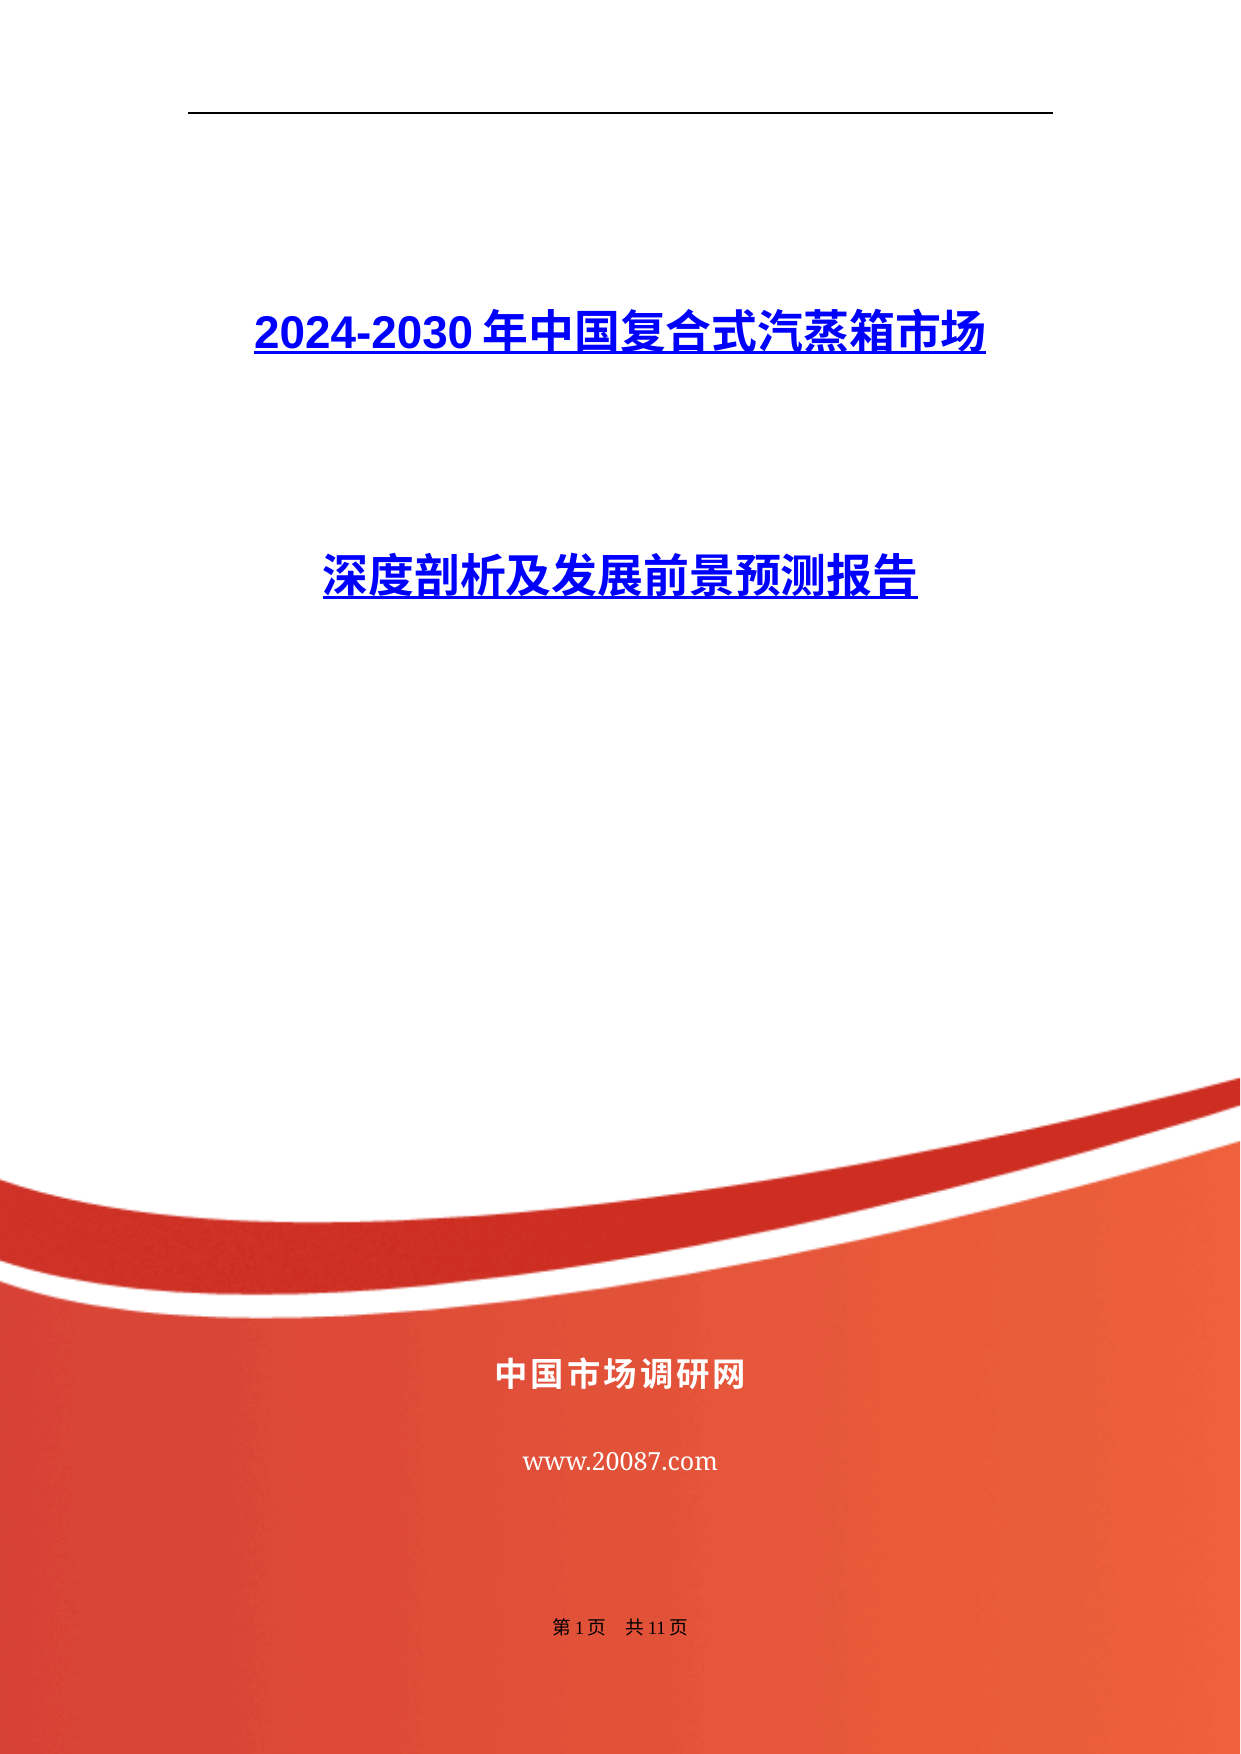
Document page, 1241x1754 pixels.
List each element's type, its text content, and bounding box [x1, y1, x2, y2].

picture [0, 1006, 1241, 1754]
text www.20087.com [187, 1428, 1053, 1493]
subtitle 中国市场调研网 [187, 1339, 1053, 1404]
table_header 2024-2030年中国复合式汽蒸箱市场深度剖析及发展前景预测报告 [188, 207, 1053, 773]
